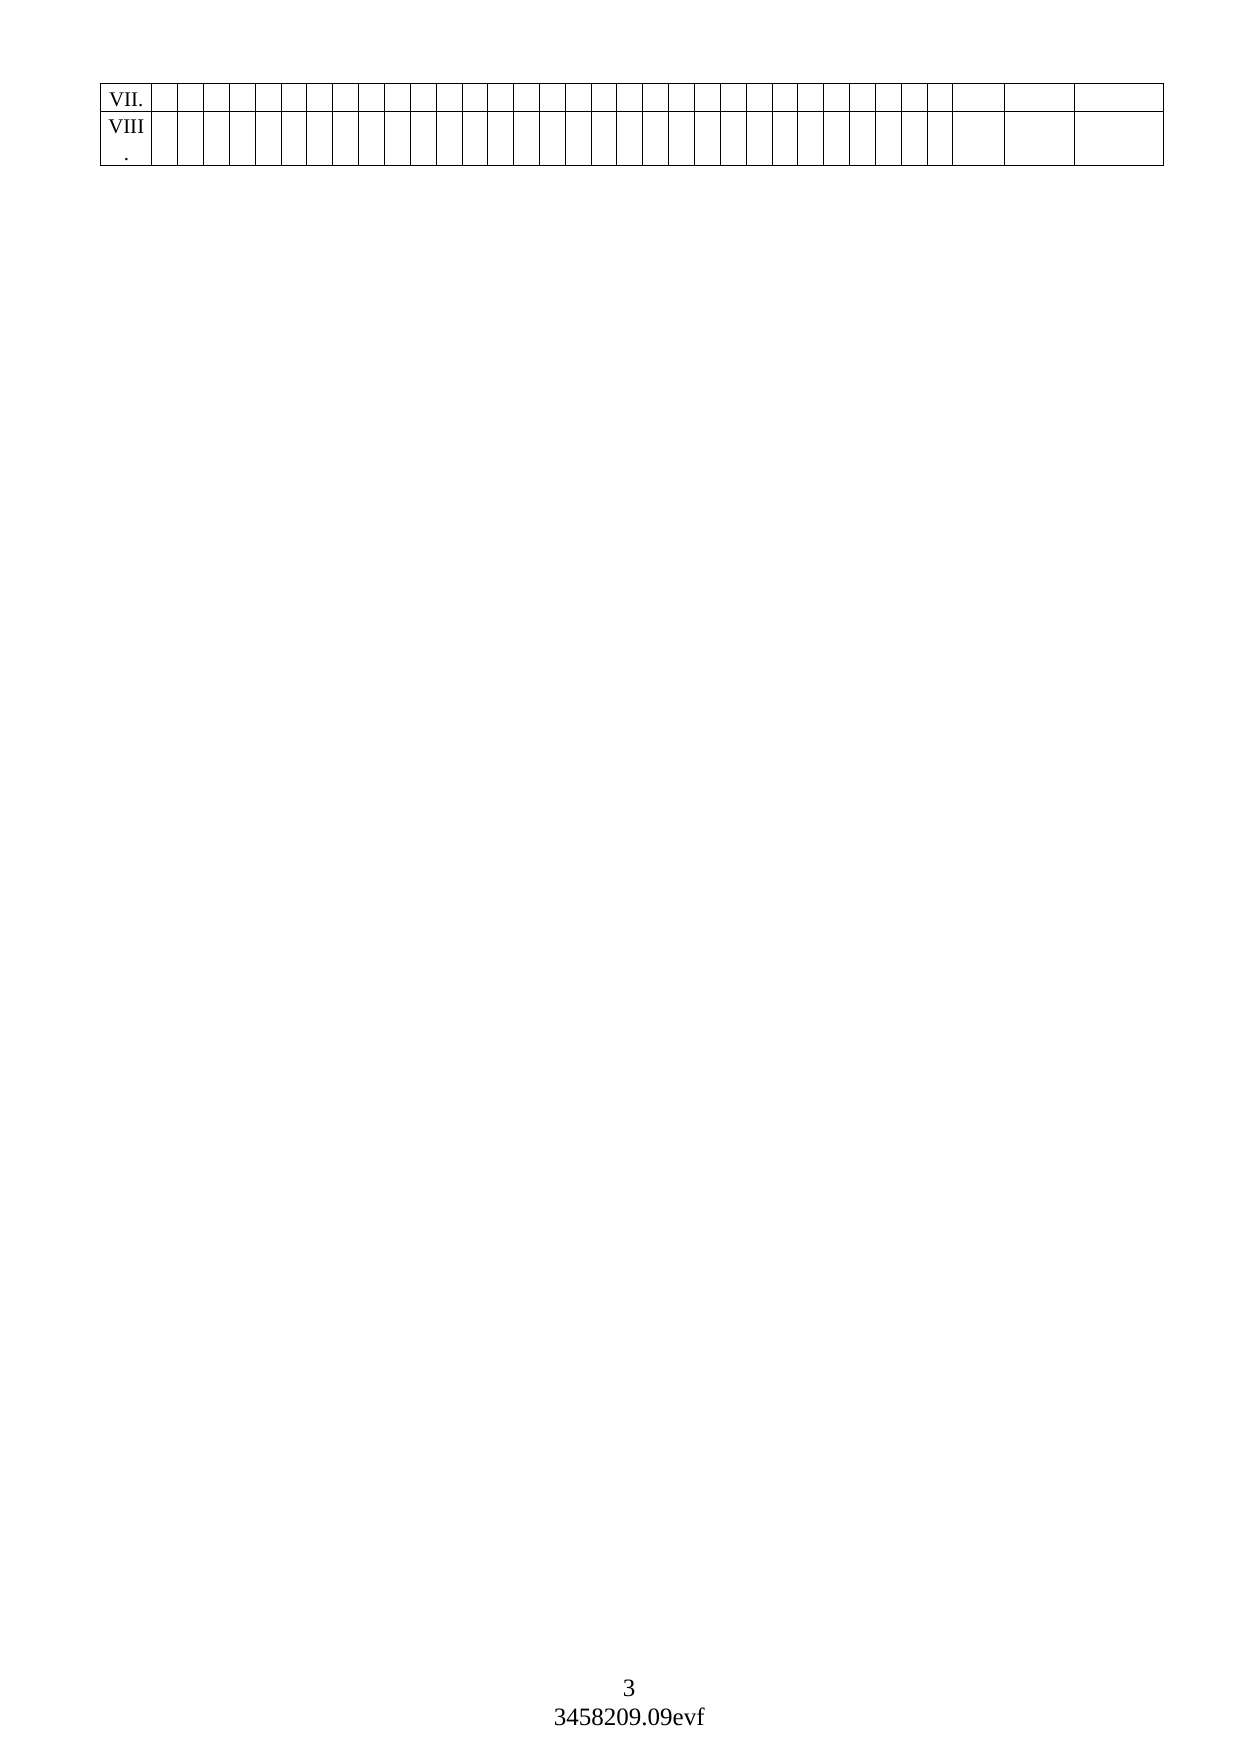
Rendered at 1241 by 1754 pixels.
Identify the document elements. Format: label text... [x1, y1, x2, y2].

table_cell [152, 84, 177, 111]
table_cell [514, 112, 539, 165]
table_cell [204, 112, 229, 165]
table_cell [902, 112, 927, 165]
table_cell [359, 84, 384, 111]
table_cell [385, 112, 410, 165]
table_cell [850, 112, 875, 165]
table_cell [876, 112, 901, 165]
table_cell [1005, 84, 1074, 111]
table_cell [307, 112, 332, 165]
table_cell [824, 84, 849, 111]
table_cell [1075, 84, 1163, 111]
table_cell VIII. [101, 112, 151, 165]
table_cell [643, 84, 668, 111]
table_cell [437, 84, 462, 111]
table_cell [463, 112, 487, 165]
table_cell [695, 112, 720, 165]
table_cell [256, 84, 281, 111]
table_cell [669, 84, 694, 111]
table_cell [307, 84, 332, 111]
table_cell [411, 112, 436, 165]
table_cell [566, 112, 591, 165]
table_cell [773, 112, 797, 165]
table_cell [617, 84, 642, 111]
table_cell [488, 84, 513, 111]
table_cell VII. [101, 84, 151, 111]
table_cell [798, 112, 823, 165]
table_cell [256, 112, 281, 165]
table_cell [669, 112, 694, 165]
table_cell [333, 84, 358, 111]
table_cell [773, 84, 797, 111]
table_cell [953, 112, 1004, 165]
table_cell [592, 112, 616, 165]
table_cell [463, 84, 487, 111]
table_cell [592, 84, 616, 111]
table_cell [204, 84, 229, 111]
table_cell [721, 112, 746, 165]
table_cell [695, 84, 720, 111]
table_cell [411, 84, 436, 111]
table_cell [540, 84, 565, 111]
table_cell [385, 84, 410, 111]
table_cell [540, 112, 565, 165]
table_cell [902, 84, 927, 111]
table_cell [928, 112, 952, 165]
table_cell [798, 84, 823, 111]
table_cell [282, 84, 306, 111]
table_cell [747, 84, 772, 111]
table_cell [359, 112, 384, 165]
table_cell [178, 84, 203, 111]
table_cell [876, 84, 901, 111]
table_cell [850, 84, 875, 111]
table_cell [1075, 112, 1163, 165]
table_cell [643, 112, 668, 165]
table_cell [928, 84, 952, 111]
table_cell [566, 84, 591, 111]
table_cell [230, 112, 255, 165]
table_cell [152, 112, 177, 165]
table_cell [230, 84, 255, 111]
table_cell [514, 84, 539, 111]
table_cell [1005, 112, 1074, 165]
table_cell [824, 112, 849, 165]
table_cell [953, 84, 1004, 111]
table_cell [617, 112, 642, 165]
table_cell [721, 84, 746, 111]
table_cell [437, 112, 462, 165]
table_cell [282, 112, 306, 165]
table_cell [488, 112, 513, 165]
table_cell [178, 112, 203, 165]
table_cell [747, 112, 772, 165]
table_cell [333, 112, 358, 165]
